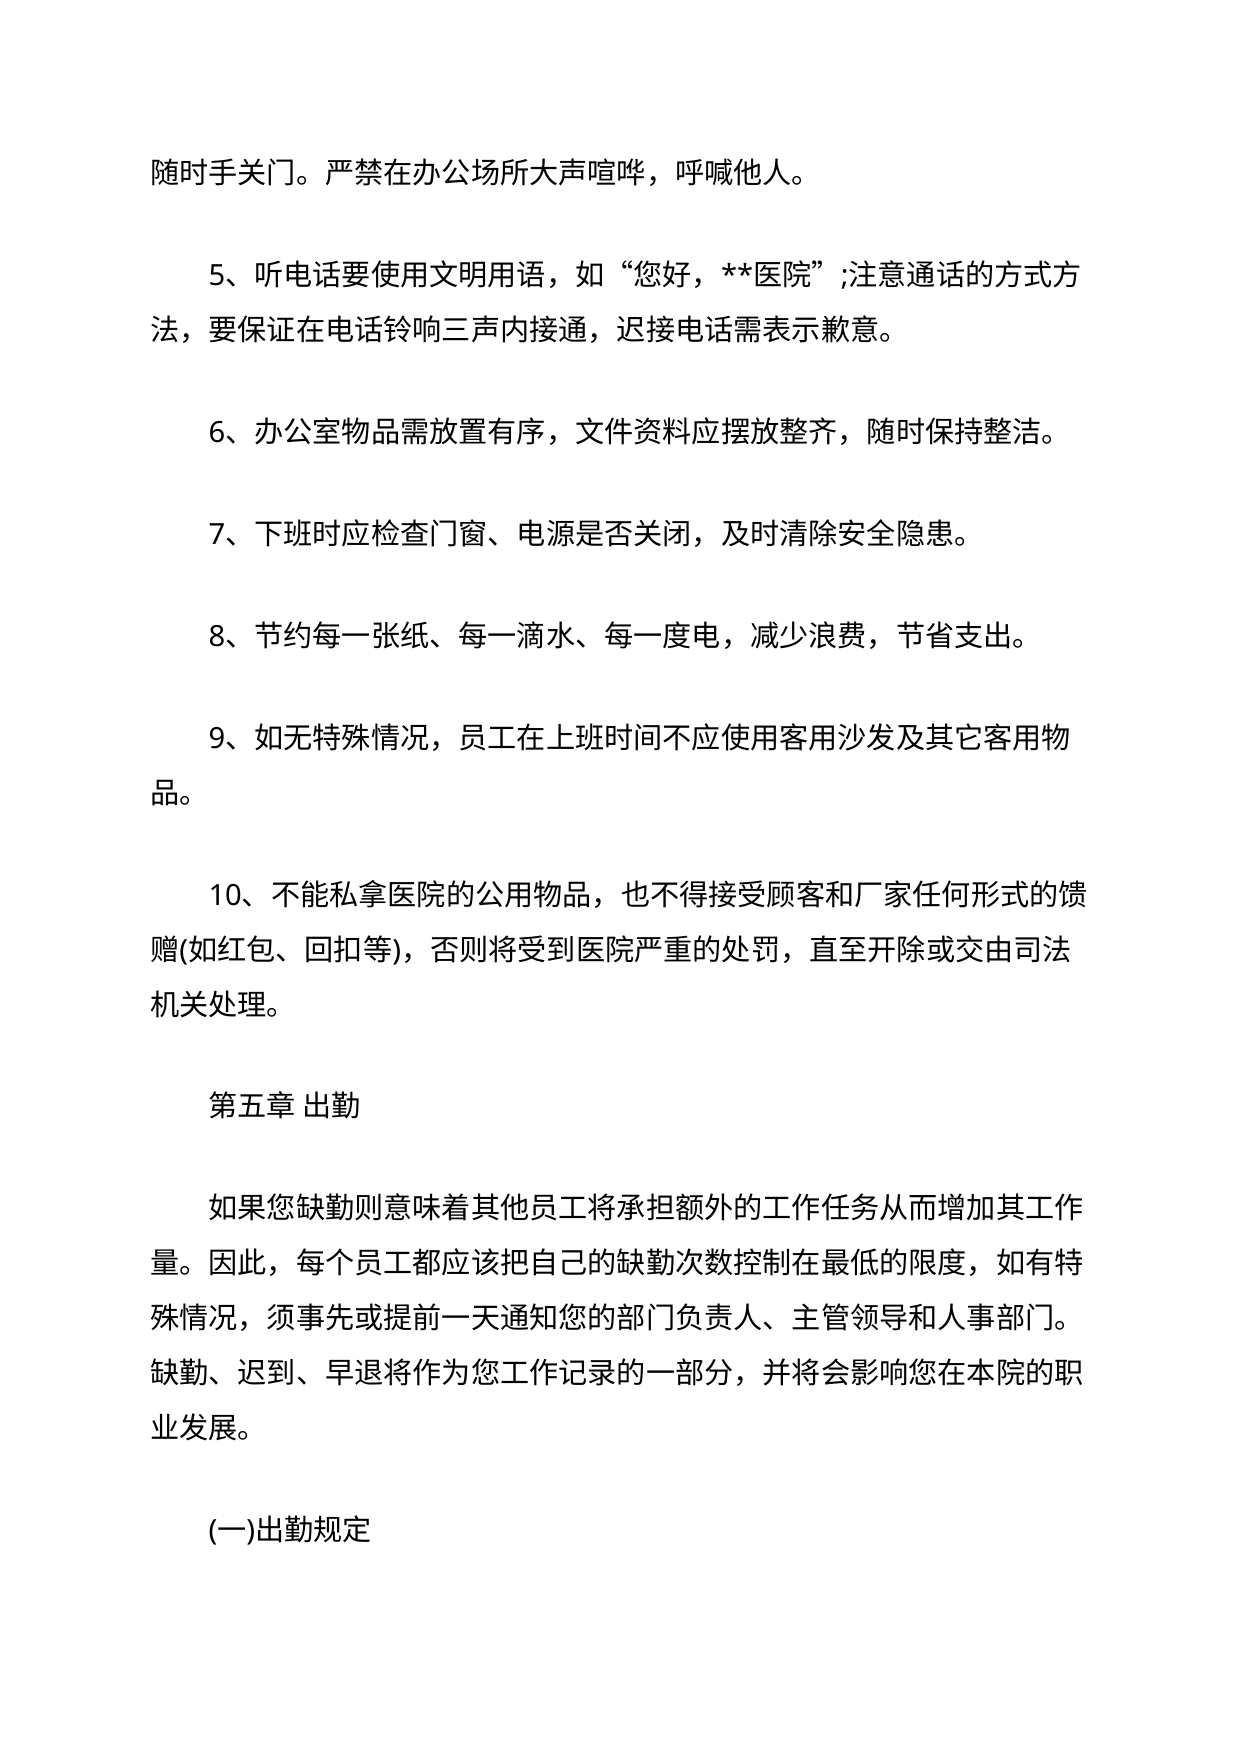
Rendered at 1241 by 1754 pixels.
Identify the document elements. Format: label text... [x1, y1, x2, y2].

text (一)出勤规定 [150, 1506, 1090, 1548]
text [150, 150, 1090, 192]
text 如果您缺勤则意味着其他员工将承担额外的工作任务从而增加其工作量。因此，每个员工都应该把自己的缺勤次数控制在最低的限度，如有特殊情况，须事先或提前一天通知您的部门负责人、主管领导和人事部门。缺勤、迟到、早退将作为您工作记录的一部分，并将会影响您在本院的职业发展。 [150, 1185, 1090, 1447]
text 8、节约每一张纸、每一滴水、每一度电，减少浪费，节省支出。 [150, 612, 1090, 655]
text 10、不能私拿医院的公用物品，也不得接受顾客和厂家任何形式的馈赠(如红包、回扣等)，否则将受到医院严重的处罚，直至开除或交由司法机关处理。 [150, 871, 1090, 1023]
text 第五章 出勤 [150, 1083, 1090, 1125]
text 9、如无特殊情况，员工在上班时间不应使用客用沙发及其它客用物品。 [150, 714, 1090, 812]
text 6、办公室物品需放置有序，文件资料应摆放整齐，随时保持整洁。 [150, 408, 1090, 451]
text 5、听电话要使用文明用语，如“您好，**医院”;注意通话的方式方法，要保证在电话铃响三声内接通，迟接电话需表示歉意。 [150, 252, 1090, 349]
text 7、下班时应检查门窗、电源是否关闭，及时清除安全隐患。 [150, 511, 1090, 553]
